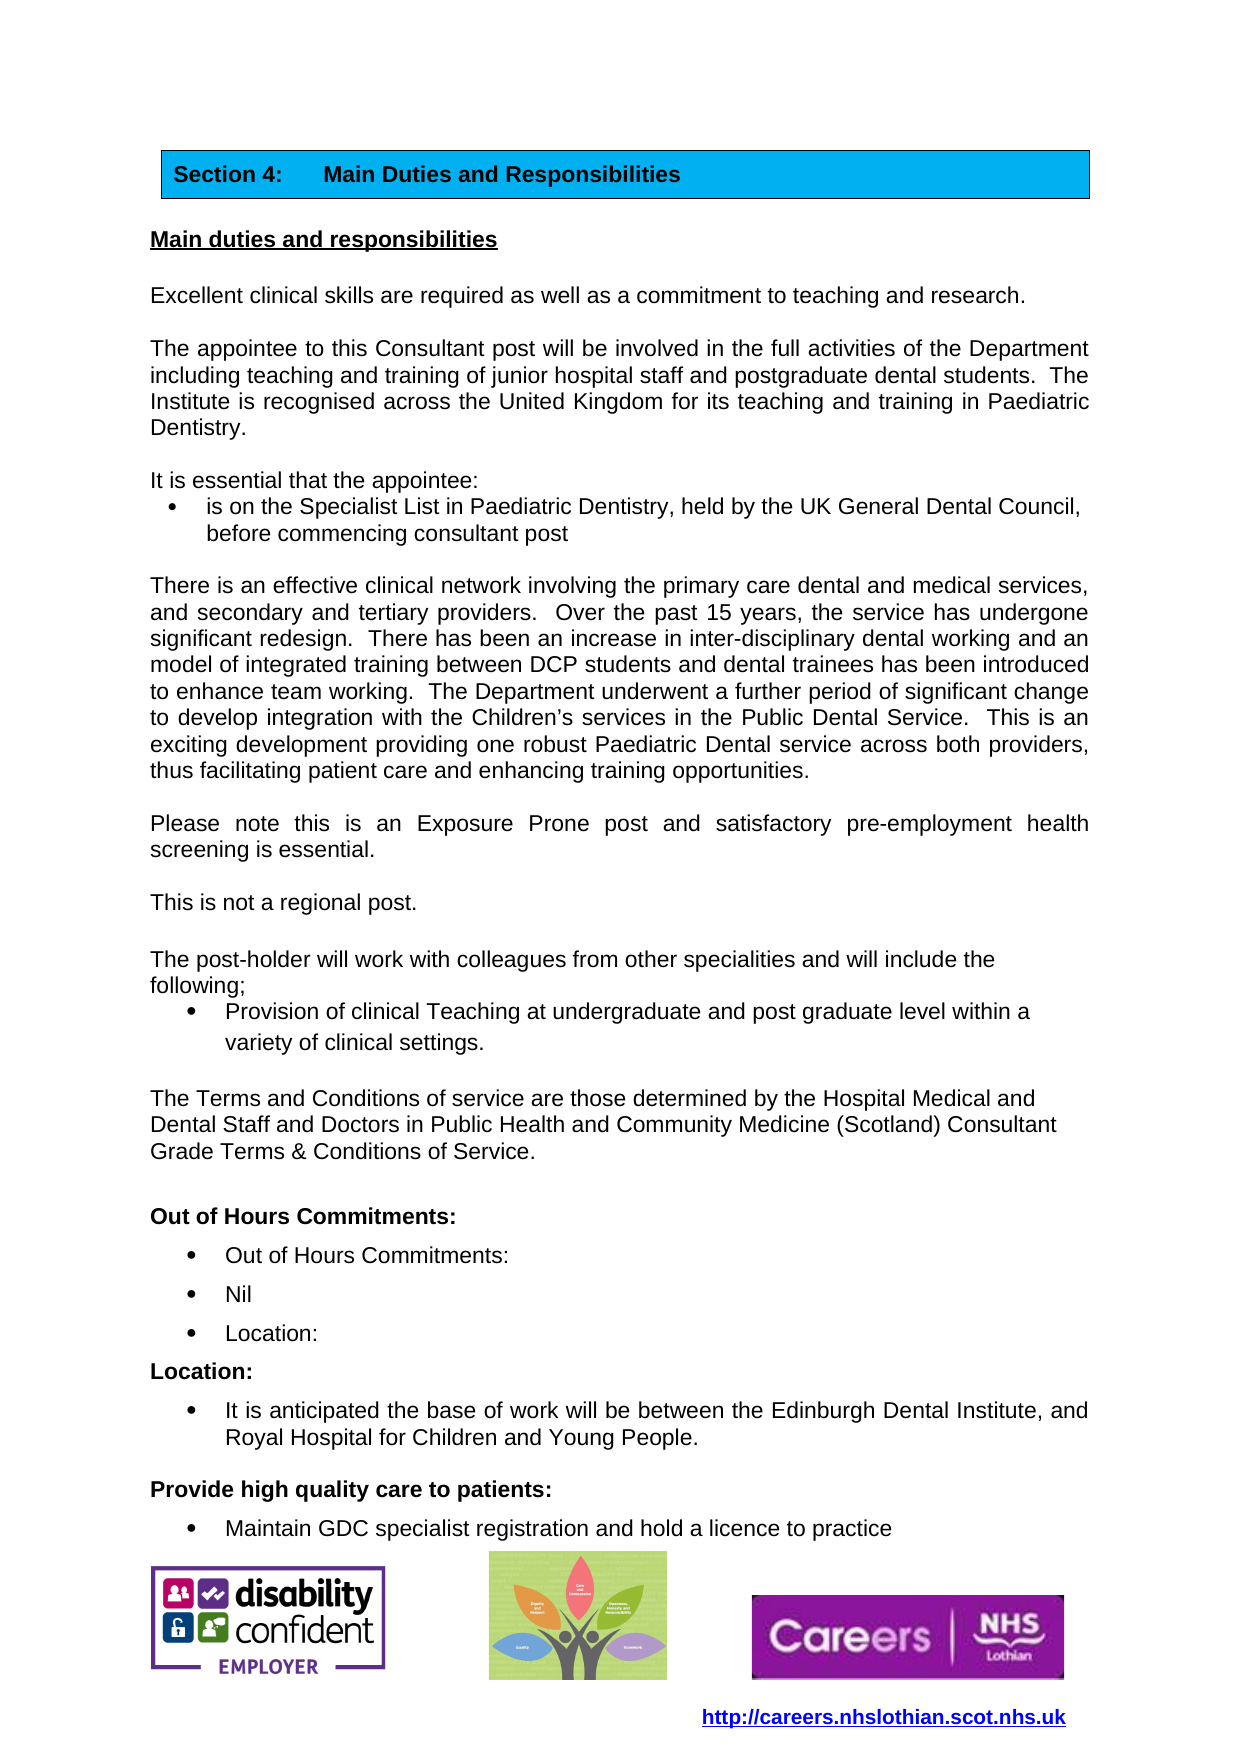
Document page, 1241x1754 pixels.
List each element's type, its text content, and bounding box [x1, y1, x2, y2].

list Nil [187, 1281, 1090, 1307]
list Provision of clinical Teaching at undergraduate and post graduate level within a variety of clinical settings. [187, 998, 1090, 1055]
text Location: [150, 1358, 1090, 1385]
text There is an effective clinical network involving the primary care dental and medical services, and secondary and tertiary providers. Over the past 15 years, the service has undergone significant redesign. There has been an increase in inter-disciplinary dental working and an model of integrated training between DCP students and dental trainees has been introduced to enhance team working. The Department underwent a further period of significant change to develop integration with the Children’s services in the Public Dental Service. This is an exciting development providing one robust Paediatric Dental service across both providers, thus facilitating patient care and enhancing training opportunities. [150, 572, 1090, 783]
text Please note this is an Exposure Prone post and satisfactory pre-employment health screening is essential. [150, 809, 1090, 862]
picture [150, 1566, 386, 1680]
text Provide high quality care to patients: [150, 1476, 1090, 1503]
list Out of Hours Commitments: [187, 1242, 1090, 1268]
text Out of Hours Commitments: [150, 1203, 1090, 1229]
text This is not a regional post. [150, 889, 1090, 915]
table_header Section 4: Main Duties and Responsibilities [162, 151, 1089, 198]
text Excellent clinical skills are required as well as a commitment to teaching and research. [150, 282, 1090, 309]
text It is essential that the appointee: [150, 467, 1090, 493]
list It is anticipated the base of work will be between the Edinburgh Dental Institute, and Royal Hospital for Children and Young People. [187, 1397, 1090, 1450]
text The appointee to this Consultant post will be involved in the full activities of the Department including teaching and training of junior hospital staff and postgraduate dental students. The Institute is recognised across the United Kingdom for its teaching and training in Paediatric Dentistry. [150, 335, 1090, 441]
text The post-holder will work with colleagues from other specialities and will include the following; [150, 946, 1090, 998]
picture [488, 1551, 668, 1680]
text The Terms and Conditions of service are those determined by the Hospital Medical and Dental Staff and Doctors in Public Health and Community Medicine (Scotland) Consultant Grade Terms & Conditions of Service. [150, 1085, 1090, 1164]
list is on the Specialist List in Paediatric Dentistry, held by the UK General Dental Council, before commencing consultant post [169, 493, 1090, 546]
list Maintain GDC specialist registration and hold a licence to practice [187, 1515, 1090, 1541]
text Main duties and responsibilities [150, 226, 1090, 252]
picture [751, 1595, 1065, 1680]
list Location: [187, 1319, 1090, 1346]
